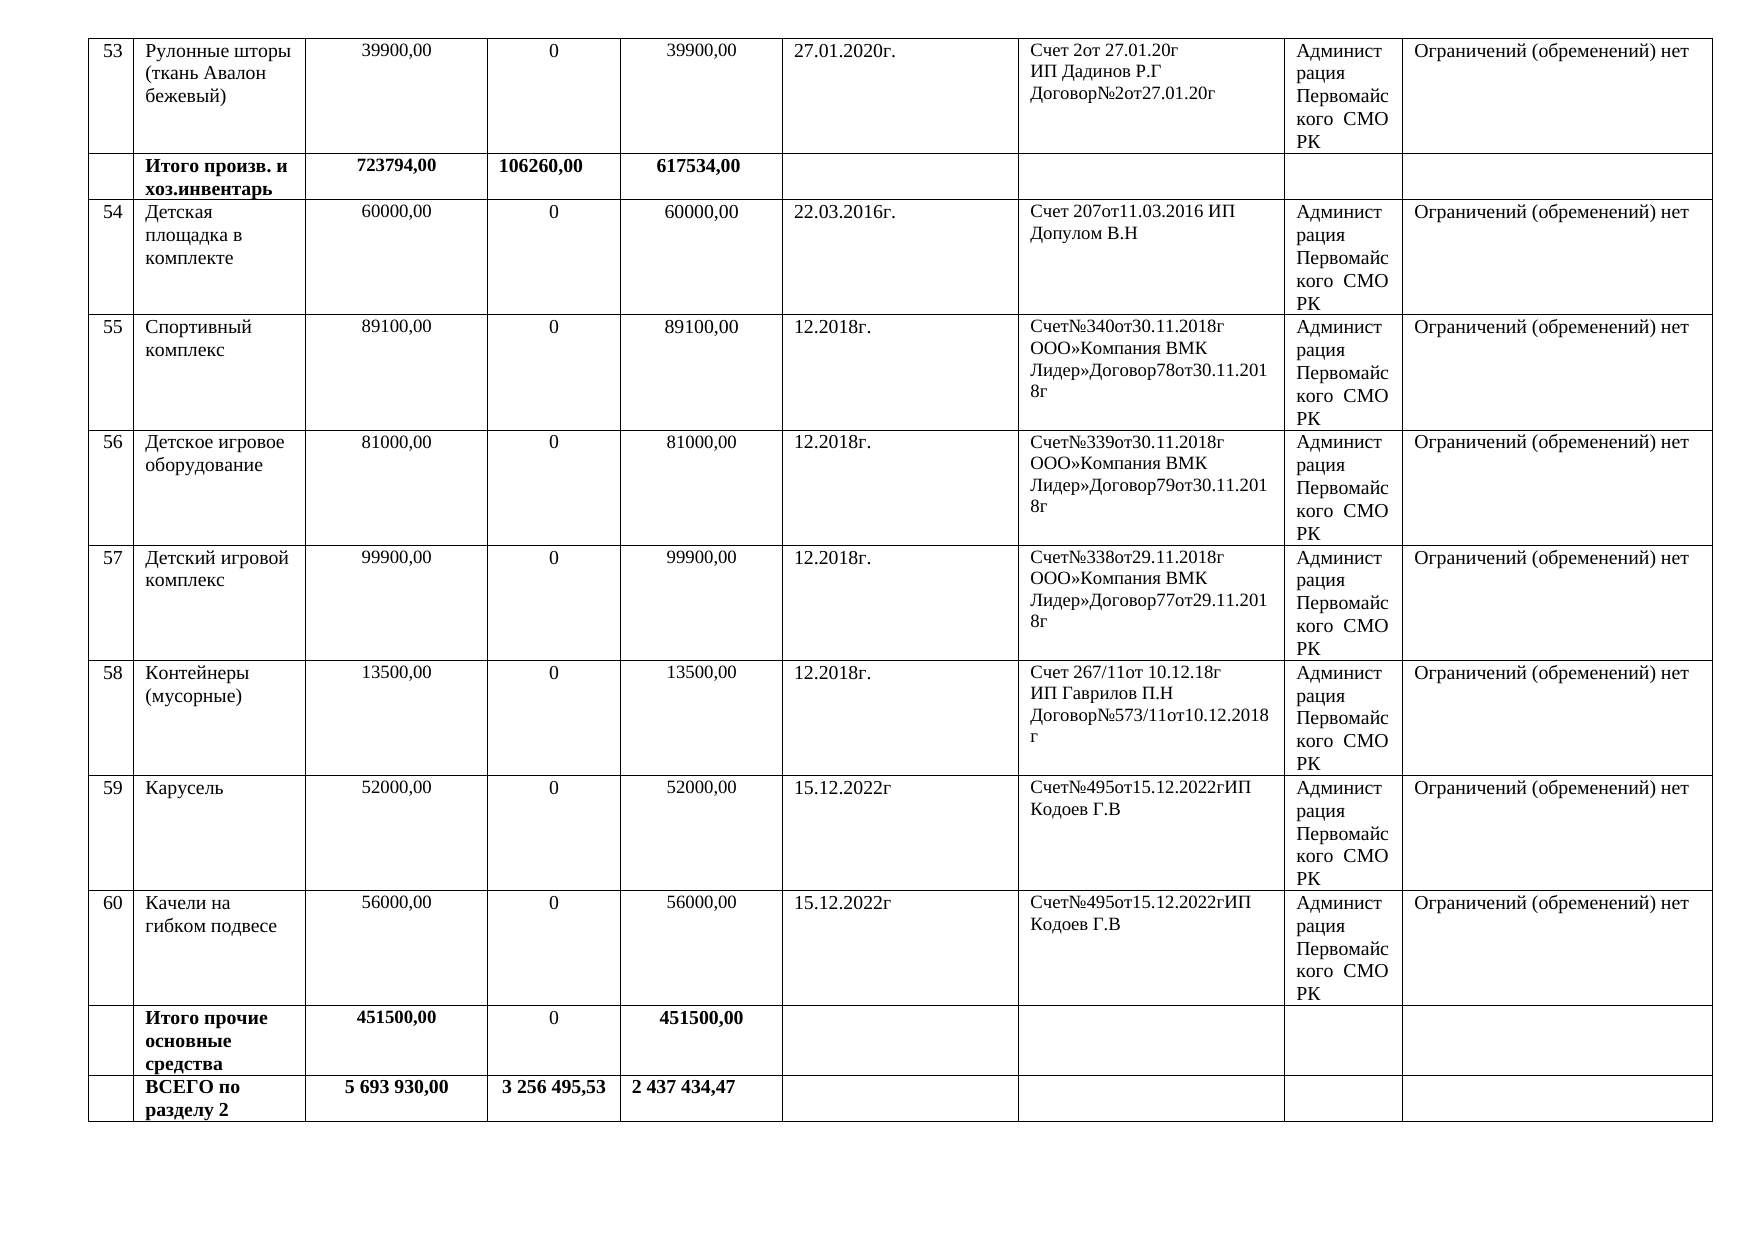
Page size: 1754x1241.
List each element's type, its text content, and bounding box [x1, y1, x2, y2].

table_cell Ограничений (обременений) нет [1403, 546, 1712, 660]
table_cell 0 [488, 891, 620, 1005]
table_cell Счет№495от15.12.2022гИП Кодоев Г.В [1019, 776, 1284, 890]
table_cell [1403, 1006, 1712, 1074]
table_cell Счет 267/11от 10.12.18г ИП Гаврилов П.Н Договор№573/11от10.12.2018г [1019, 661, 1284, 775]
table_cell 5 693 930,00 [306, 1076, 487, 1121]
table_cell 2 437 434,47 [621, 1076, 782, 1121]
table_cell 55 [89, 315, 133, 429]
table_cell 81000,00 [621, 431, 782, 544]
table_cell [1285, 1006, 1402, 1074]
table_cell [89, 1076, 133, 1121]
table_cell Ограничений (обременений) нет [1403, 776, 1712, 890]
table_cell 99900,00 [306, 546, 487, 660]
table_cell 723794,00 [306, 154, 487, 199]
table_cell Администрация Первомайского СМО РК [1285, 891, 1402, 1005]
table_cell 27.01.2020г. [783, 39, 1018, 153]
table_cell 56 [89, 431, 133, 544]
table_cell Ограничений (обременений) нет [1403, 200, 1712, 314]
table_cell 39900,00 [621, 39, 782, 153]
table_cell 15.12.2022г [783, 891, 1018, 1005]
table_cell 0 [488, 1006, 620, 1074]
table_cell 56000,00 [621, 891, 782, 1005]
table_cell [1019, 154, 1284, 199]
table_cell Ограничений (обременений) нет [1403, 315, 1712, 429]
table_cell 52000,00 [621, 776, 782, 890]
table_cell Счет№339от30.11.2018г ООО»Компания ВМК Лидер»Договор79от30.11.2018г [1019, 431, 1284, 544]
table_cell 106260,00 [488, 154, 620, 199]
table_cell 52000,00 [306, 776, 487, 890]
table_cell Качели на гибком подвесе [134, 891, 305, 1005]
table_cell 12.2018г. [783, 661, 1018, 775]
table_cell Карусель [134, 776, 305, 890]
table_cell [783, 1006, 1018, 1074]
table_cell 0 [488, 39, 620, 153]
table_cell Администрация Первомайского СМО РК [1285, 315, 1402, 429]
table_cell 0 [488, 546, 620, 660]
table_cell Счет№340от30.11.2018г ООО»Компания ВМК Лидер»Договор78от30.11.2018г [1019, 315, 1284, 429]
table_cell Счет№338от29.11.2018г ООО»Компания ВМК Лидер»Договор77от29.11.2018г [1019, 546, 1284, 660]
table_cell Итого произв. и хоз.инвентарь [134, 154, 305, 199]
table_cell Ограничений (обременений) нет [1403, 431, 1712, 544]
table_cell [1285, 154, 1402, 199]
table_cell 58 [89, 661, 133, 775]
table_cell Детский игровой комплекс [134, 546, 305, 660]
table_cell 12.2018г. [783, 546, 1018, 660]
table_cell 59 [89, 776, 133, 890]
table_cell Контейнеры (мусорные) [134, 661, 305, 775]
table_cell 81000,00 [306, 431, 487, 544]
table_cell 89100,00 [621, 315, 782, 429]
table_cell Администрация Первомайского СМО РК [1285, 776, 1402, 890]
table_cell 54 [89, 200, 133, 314]
table_cell 89100,00 [306, 315, 487, 429]
table_cell [1403, 154, 1712, 199]
table_cell Спортивный комплекс [134, 315, 305, 429]
table_cell 53 [89, 39, 133, 153]
table_cell 13500,00 [621, 661, 782, 775]
table_cell 60 [89, 891, 133, 1005]
table_cell 0 [488, 200, 620, 314]
table_cell Детская площадка в комплекте [134, 200, 305, 314]
table_cell Администрация Первомайского СМО РК [1285, 431, 1402, 544]
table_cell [1403, 39, 1712, 153]
table_cell 56000,00 [306, 891, 487, 1005]
table_cell 57 [89, 546, 133, 660]
table_cell [783, 154, 1018, 199]
table_cell 60000,00 [621, 200, 782, 314]
table_cell 451500,00 [306, 1006, 487, 1074]
table_cell 0 [488, 661, 620, 775]
table_cell Итого прочие основные средства [134, 1006, 305, 1074]
table_cell Администрация Первомайского СМО РК [1285, 661, 1402, 775]
table_cell 39900,00 [306, 39, 487, 153]
table_cell 617534,00 [621, 154, 782, 199]
table_cell Администрация Первомайского СМО РК [1285, 200, 1402, 314]
table_cell 22.03.2016г. [783, 200, 1018, 314]
table_cell Рулонные шторы (ткань Авалон бежевый) [134, 39, 305, 153]
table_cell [1285, 39, 1402, 153]
table_cell 0 [488, 315, 620, 429]
table_cell [1019, 1076, 1284, 1121]
table_cell Счет 207от11.03.2016 ИП Допулом В.Н [1019, 200, 1284, 314]
table_cell Детское игровое оборудование [134, 431, 305, 544]
table_cell ВСЕГО по разделу 2 [134, 1076, 305, 1121]
table_cell 3 256 495,53 [488, 1076, 620, 1121]
table_cell [1403, 1076, 1712, 1121]
table_cell 13500,00 [306, 661, 487, 775]
table_cell Ограничений (обременений) нет [1403, 891, 1712, 1005]
table_cell 12.2018г. [783, 431, 1018, 544]
table_cell 0 [488, 776, 620, 890]
table_cell [89, 154, 133, 199]
table_cell [89, 1006, 133, 1074]
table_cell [1019, 39, 1284, 153]
table_cell Счет№495от15.12.2022гИП Кодоев Г.В [1019, 891, 1284, 1005]
table_cell 60000,00 [306, 200, 487, 314]
table_cell [783, 1076, 1018, 1121]
table_cell Администрация Первомайского СМО РК [1285, 546, 1402, 660]
table_cell Ограничений (обременений) нет [1403, 661, 1712, 775]
table_cell 12.2018г. [783, 315, 1018, 429]
table_cell 15.12.2022г [783, 776, 1018, 890]
table_cell [1285, 1076, 1402, 1121]
table_cell 99900,00 [621, 546, 782, 660]
table_cell 451500,00 [621, 1006, 782, 1074]
table_cell 0 [488, 431, 620, 544]
table_cell [1019, 1006, 1284, 1074]
